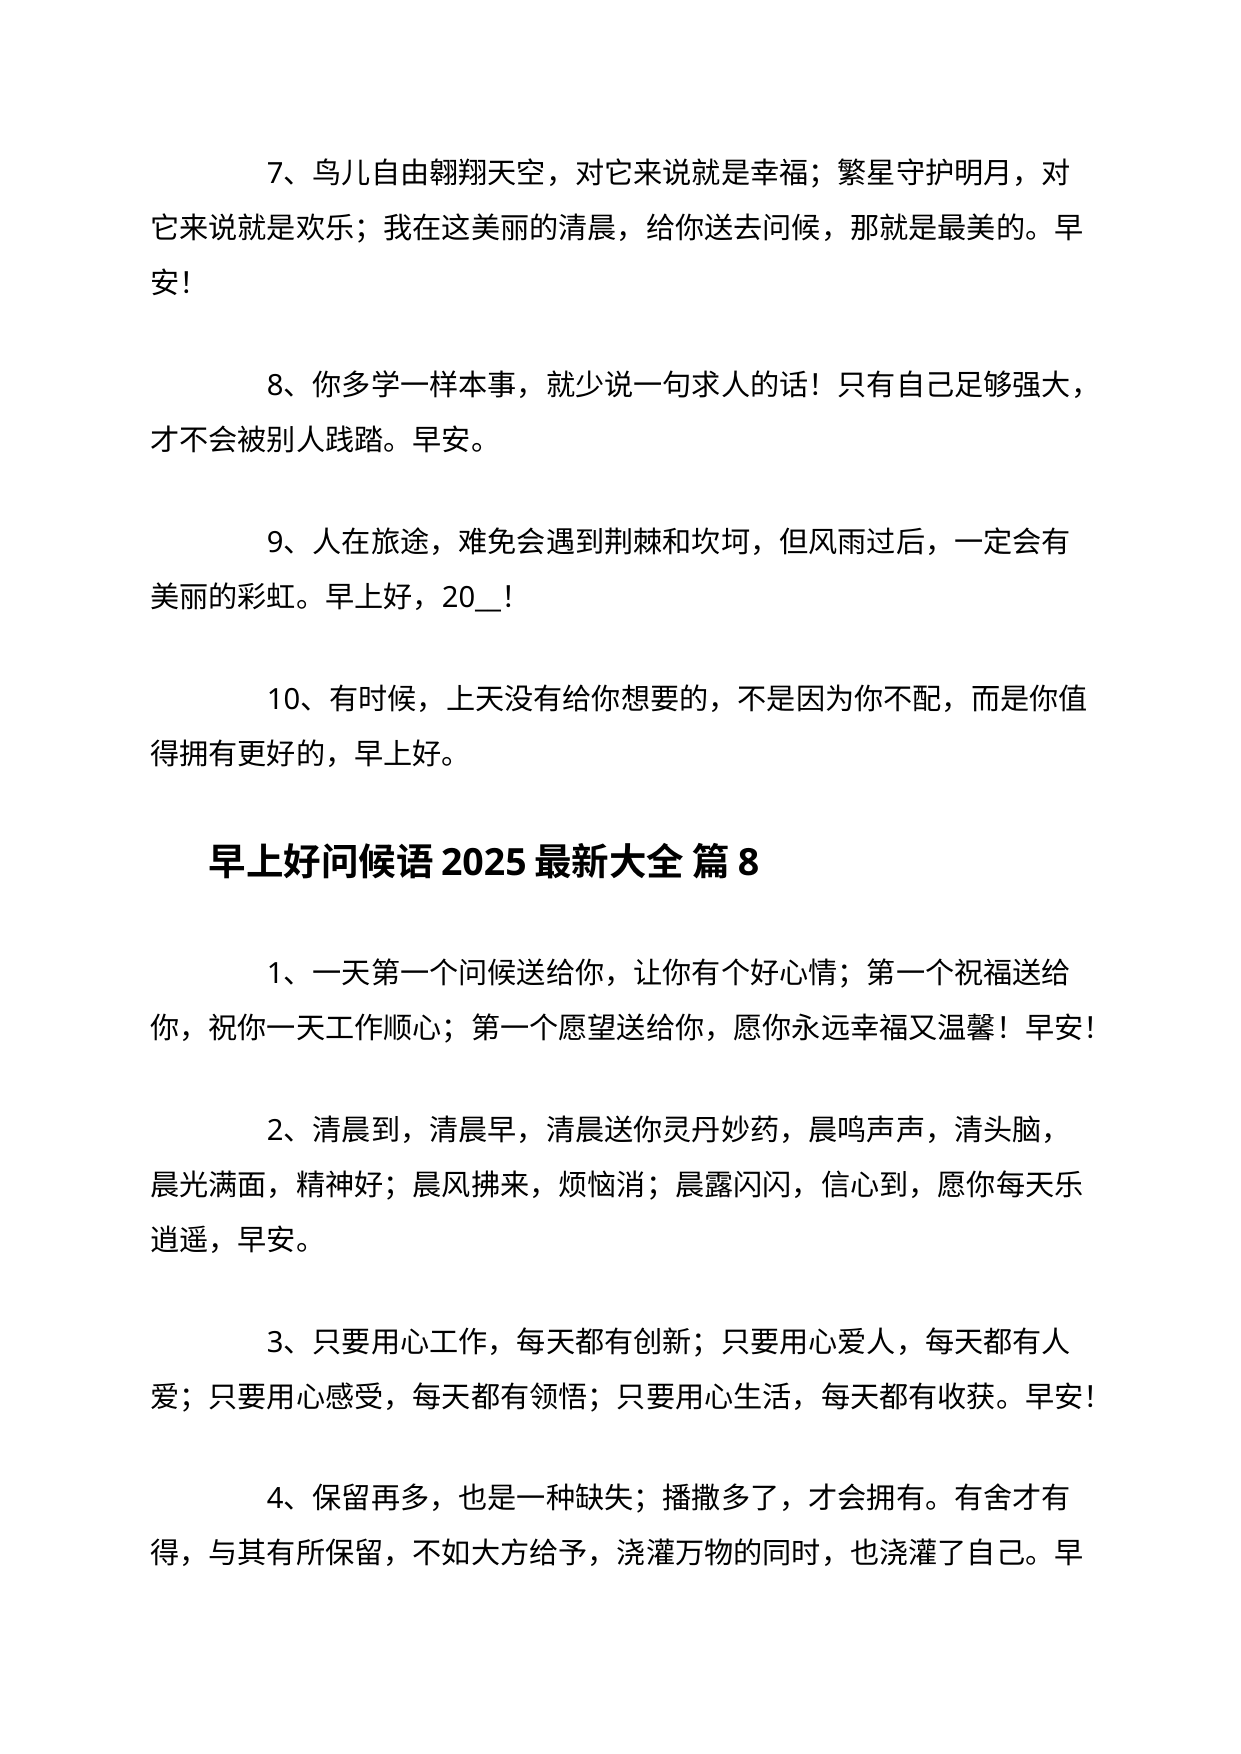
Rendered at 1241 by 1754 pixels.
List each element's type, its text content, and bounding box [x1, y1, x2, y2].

text 10、有时候，上天没有给你想要的，不是因为你不配，而是你值得拥有更好的，早上好。 [150, 675, 1090, 773]
text 9、人在旅途，难免会遇到荆棘和坎坷，但风雨过后，一定会有美丽的彩虹。早上好，20__！ [150, 518, 1090, 616]
text 8、你多学一样本事，就少说一句求人的话！只有自己足够强大，才不会被别人践踏。早安。 [150, 362, 1090, 459]
text 7、鸟儿自由翱翔天空，对它来说就是幸福；繁星守护明月，对它来说就是欢乐；我在这美丽的清晨，给你送去问候，那就是最美的。早安！ [150, 150, 1090, 302]
text 3、只要用心工作，每天都有创新；只要用心爱人，每天都有人爱；只要用心感受，每天都有领悟；只要用心生活，每天都有收获。早安！ [150, 1318, 1090, 1416]
text 2、清晨到，清晨早，清晨送你灵丹妙药，晨鸣声声，清头脑，晨光满面，精神好；晨风拂来，烦恼消；晨露闪闪，信心到，愿你每天乐逍遥，早安。 [150, 1107, 1090, 1259]
text 早上好问候语2025最新大全 篇8 [150, 832, 1090, 887]
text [150, 1475, 1090, 1572]
text 1、一天第一个问候送给你，让你有个好心情；第一个祝福送给你，祝你一天工作顺心；第一个愿望送给你，愿你永远幸福又温馨！早安！ [150, 950, 1090, 1047]
